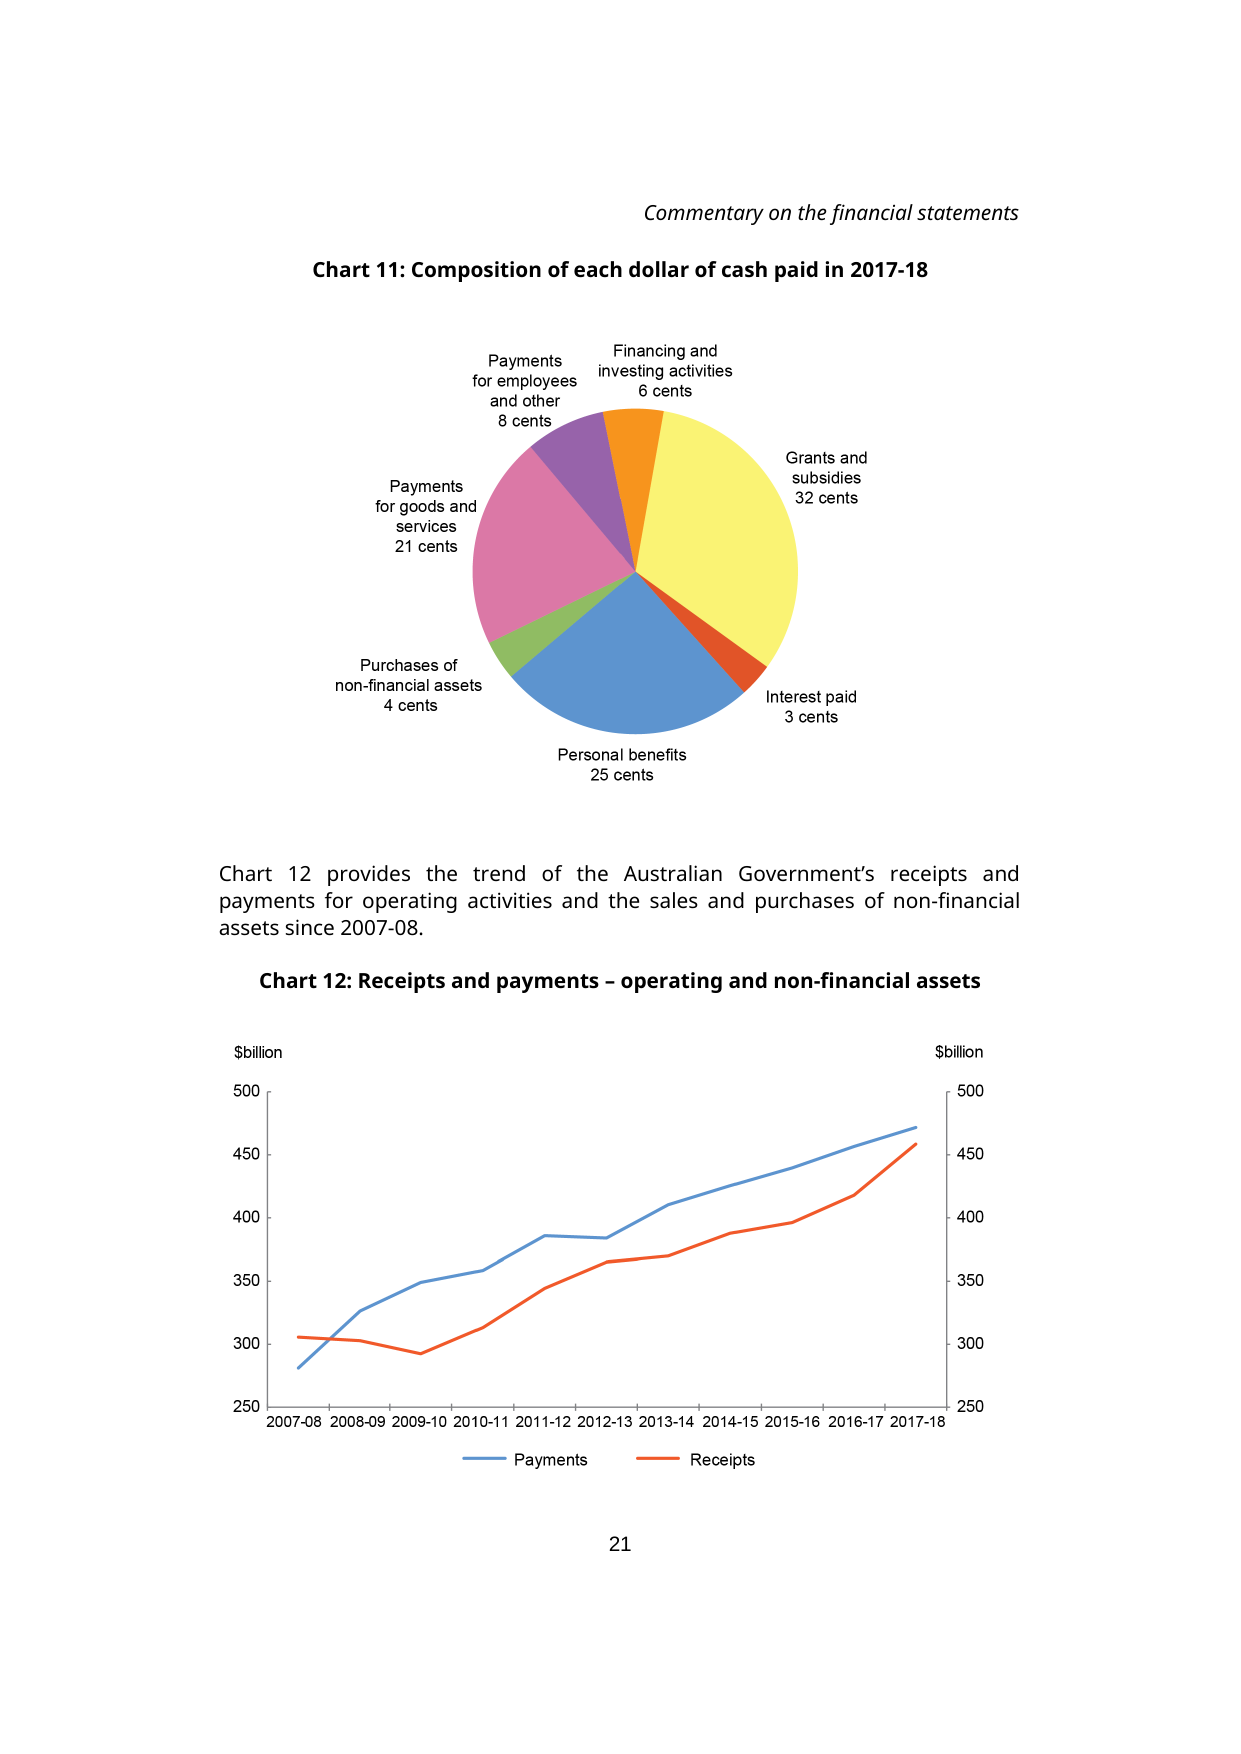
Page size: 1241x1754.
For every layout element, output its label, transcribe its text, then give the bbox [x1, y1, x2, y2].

text Chart 12: Receipts and payments – operating and non-financial assets [218, 966, 1022, 994]
text Chart 12 provides the trend of the Australian Government’s receipts and payments for operating activities and the sales and purchases of non-financial assets since 2007-08. [218, 860, 1022, 941]
text Chart 11: Composition of each dollar of cash paid in 2017-18 [218, 255, 1022, 283]
picture [314, 285, 927, 832]
picture [218, 1037, 993, 1483]
